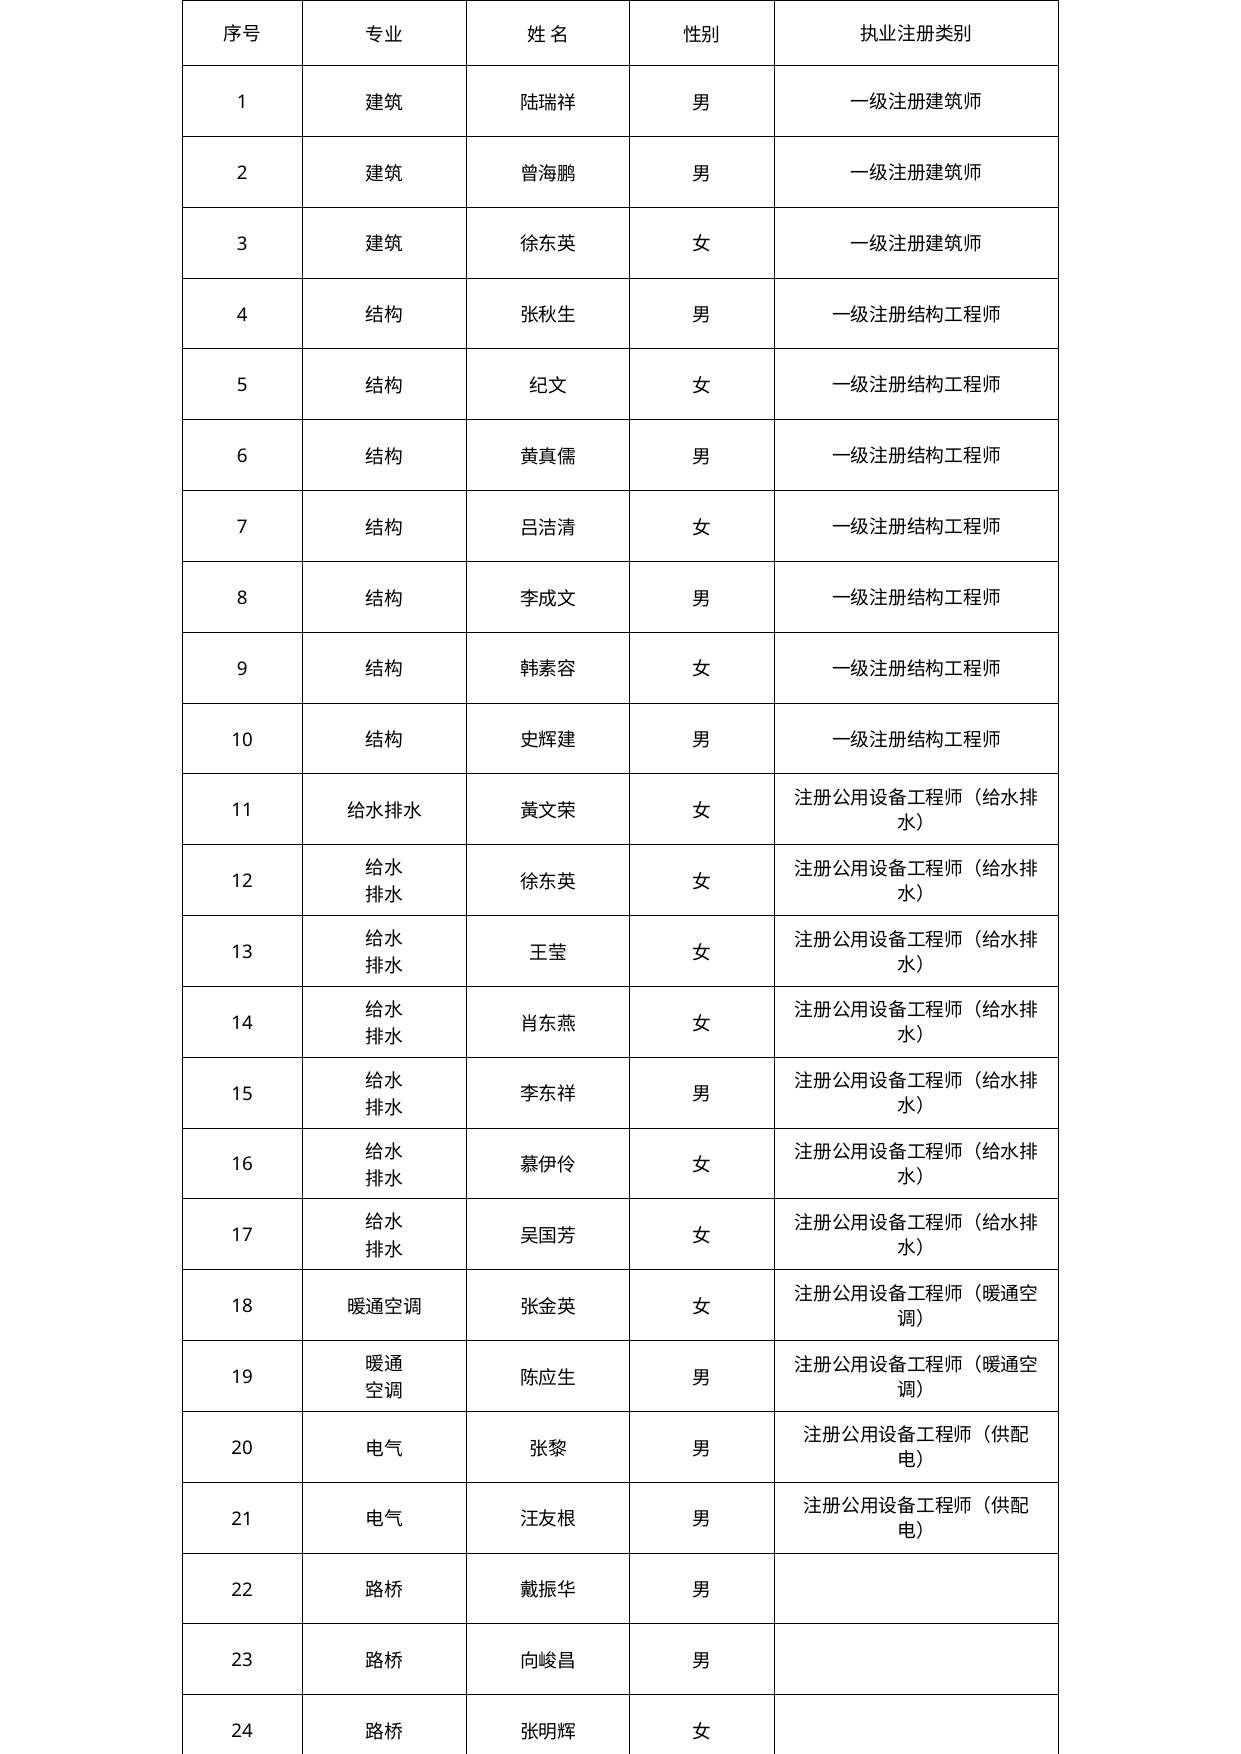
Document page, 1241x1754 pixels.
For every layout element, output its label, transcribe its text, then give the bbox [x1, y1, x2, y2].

table_cell 结构 [303, 704, 466, 773]
table_cell 男 [630, 1412, 774, 1482]
table_cell 给水 排水 [303, 916, 466, 986]
table_cell [775, 1624, 1058, 1694]
table_cell 注册公用设备工程师（暖通空调） [775, 1270, 1058, 1340]
table_cell 戴振华 [467, 1554, 629, 1623]
table_cell 一级注册结构工程师 [775, 420, 1058, 490]
table_cell 注册公用设备工程师（给水排水） [775, 1199, 1058, 1269]
table_cell 建筑 [303, 208, 466, 277]
table_cell 注册公用设备工程师（供配电） [775, 1483, 1058, 1552]
table_cell 张黎 [467, 1412, 629, 1482]
table_cell 男 [630, 704, 774, 773]
table_cell 结构 [303, 491, 466, 561]
table_cell 纪文 [467, 349, 629, 419]
table_cell 一级注册结构工程师 [775, 349, 1058, 419]
table_cell 李东祥 [467, 1058, 629, 1127]
table_cell 21 [183, 1483, 302, 1552]
table_cell 曾海鹏 [467, 137, 629, 207]
table_cell 慕伊伶 [467, 1129, 629, 1198]
table_cell 1 [183, 66, 302, 136]
table_cell 女 [630, 349, 774, 419]
table_cell 张金英 [467, 1270, 629, 1340]
table_cell 给水排水 [303, 774, 466, 844]
table_cell 陆瑞祥 [467, 66, 629, 136]
table_cell 一级注册结构工程师 [775, 633, 1058, 702]
table_cell 男 [630, 1341, 774, 1411]
table_cell 20 [183, 1412, 302, 1482]
table_cell 注册公用设备工程师（给水排水） [775, 987, 1058, 1057]
table_cell 注册公用设备工程师（给水排水） [775, 1129, 1058, 1198]
table_cell 男 [630, 420, 774, 490]
table_cell 女 [630, 491, 774, 561]
table_cell 路桥 [303, 1554, 466, 1623]
table_cell 给水 排水 [303, 1058, 466, 1127]
table_cell 22 [183, 1554, 302, 1623]
table_header 执业注册类别 [775, 1, 1058, 65]
table_cell 张秋生 [467, 279, 629, 348]
table_cell 给水 排水 [303, 987, 466, 1057]
table_cell 男 [630, 1554, 774, 1623]
table_cell 23 [183, 1624, 302, 1694]
table_cell 男 [630, 279, 774, 348]
table_cell 注册公用设备工程师（暖通空调） [775, 1341, 1058, 1411]
table_cell 18 [183, 1270, 302, 1340]
table_cell 建筑 [303, 66, 466, 136]
table_cell 汪友根 [467, 1483, 629, 1552]
table_cell 张明辉 [467, 1695, 629, 1754]
table_cell 8 [183, 562, 302, 632]
table_cell 女 [630, 208, 774, 277]
table_cell 黄真儒 [467, 420, 629, 490]
table_cell 12 [183, 845, 302, 915]
table_cell 结构 [303, 633, 466, 702]
table_cell 陈应生 [467, 1341, 629, 1411]
table_cell 女 [630, 1695, 774, 1754]
table_cell [775, 1695, 1058, 1754]
table_cell 肖东燕 [467, 987, 629, 1057]
table_cell 16 [183, 1129, 302, 1198]
table_cell 给水 排水 [303, 845, 466, 915]
table_cell 4 [183, 279, 302, 348]
table_cell 2 [183, 137, 302, 207]
table_cell 11 [183, 774, 302, 844]
table_header 序号 [183, 1, 302, 65]
table_cell 19 [183, 1341, 302, 1411]
table_cell 女 [630, 987, 774, 1057]
table_cell 黃文荣 [467, 774, 629, 844]
table_cell 注册公用设备工程师（给水排水） [775, 916, 1058, 986]
table_cell 吕洁清 [467, 491, 629, 561]
table_cell 男 [630, 1058, 774, 1127]
table_header 性别 [630, 1, 774, 65]
table_cell 结构 [303, 279, 466, 348]
table_cell 6 [183, 420, 302, 490]
table_cell 一级注册结构工程师 [775, 279, 1058, 348]
table_cell 女 [630, 1129, 774, 1198]
table_cell 暖通 空调 [303, 1341, 466, 1411]
table_cell 一级注册结构工程师 [775, 491, 1058, 561]
table_cell 男 [630, 137, 774, 207]
table_cell 注册公用设备工程师（给水排水） [775, 1058, 1058, 1127]
table_cell 建筑 [303, 137, 466, 207]
table_cell 24 [183, 1695, 302, 1754]
table_cell 女 [630, 633, 774, 702]
table_cell 男 [630, 1624, 774, 1694]
table_cell 女 [630, 774, 774, 844]
table_cell 女 [630, 916, 774, 986]
table_cell 14 [183, 987, 302, 1057]
table_cell 一级注册建筑师 [775, 208, 1058, 277]
table_cell 结构 [303, 562, 466, 632]
table_cell 9 [183, 633, 302, 702]
table_cell 徐东英 [467, 845, 629, 915]
table_cell 一级注册结构工程师 [775, 704, 1058, 773]
table_cell 注册公用设备工程师（给水排水） [775, 774, 1058, 844]
table_cell 女 [630, 1199, 774, 1269]
table_cell 路桥 [303, 1624, 466, 1694]
table_cell 女 [630, 1270, 774, 1340]
table_cell 17 [183, 1199, 302, 1269]
table_cell 男 [630, 66, 774, 136]
table_header 专业 [303, 1, 466, 65]
table_cell 3 [183, 208, 302, 277]
table_cell 路桥 [303, 1695, 466, 1754]
table_cell 13 [183, 916, 302, 986]
table_cell 10 [183, 704, 302, 773]
table_cell 注册公用设备工程师（给水排水） [775, 845, 1058, 915]
table_cell 电气 [303, 1412, 466, 1482]
table_cell 徐东英 [467, 208, 629, 277]
table_cell 一级注册建筑师 [775, 66, 1058, 136]
table_cell 李成文 [467, 562, 629, 632]
table_cell 注册公用设备工程师（供配电） [775, 1412, 1058, 1482]
table_header 姓 名 [467, 1, 629, 65]
table_cell 5 [183, 349, 302, 419]
table_cell [775, 1554, 1058, 1623]
table_cell 一级注册建筑师 [775, 137, 1058, 207]
table_cell 结构 [303, 349, 466, 419]
table_cell 电气 [303, 1483, 466, 1552]
table_cell 男 [630, 1483, 774, 1552]
table_cell 吴国芳 [467, 1199, 629, 1269]
table_cell 男 [630, 562, 774, 632]
table_cell 结构 [303, 420, 466, 490]
table_cell 女 [630, 845, 774, 915]
table_cell 史辉建 [467, 704, 629, 773]
table_cell 给水 排水 [303, 1129, 466, 1198]
table_cell 一级注册结构工程师 [775, 562, 1058, 632]
table_cell 王莹 [467, 916, 629, 986]
table_cell 15 [183, 1058, 302, 1127]
table_cell 暖通空调 [303, 1270, 466, 1340]
table_cell 向峻昌 [467, 1624, 629, 1694]
table_cell 韩素容 [467, 633, 629, 702]
table_cell 7 [183, 491, 302, 561]
table_cell 给水 排水 [303, 1199, 466, 1269]
